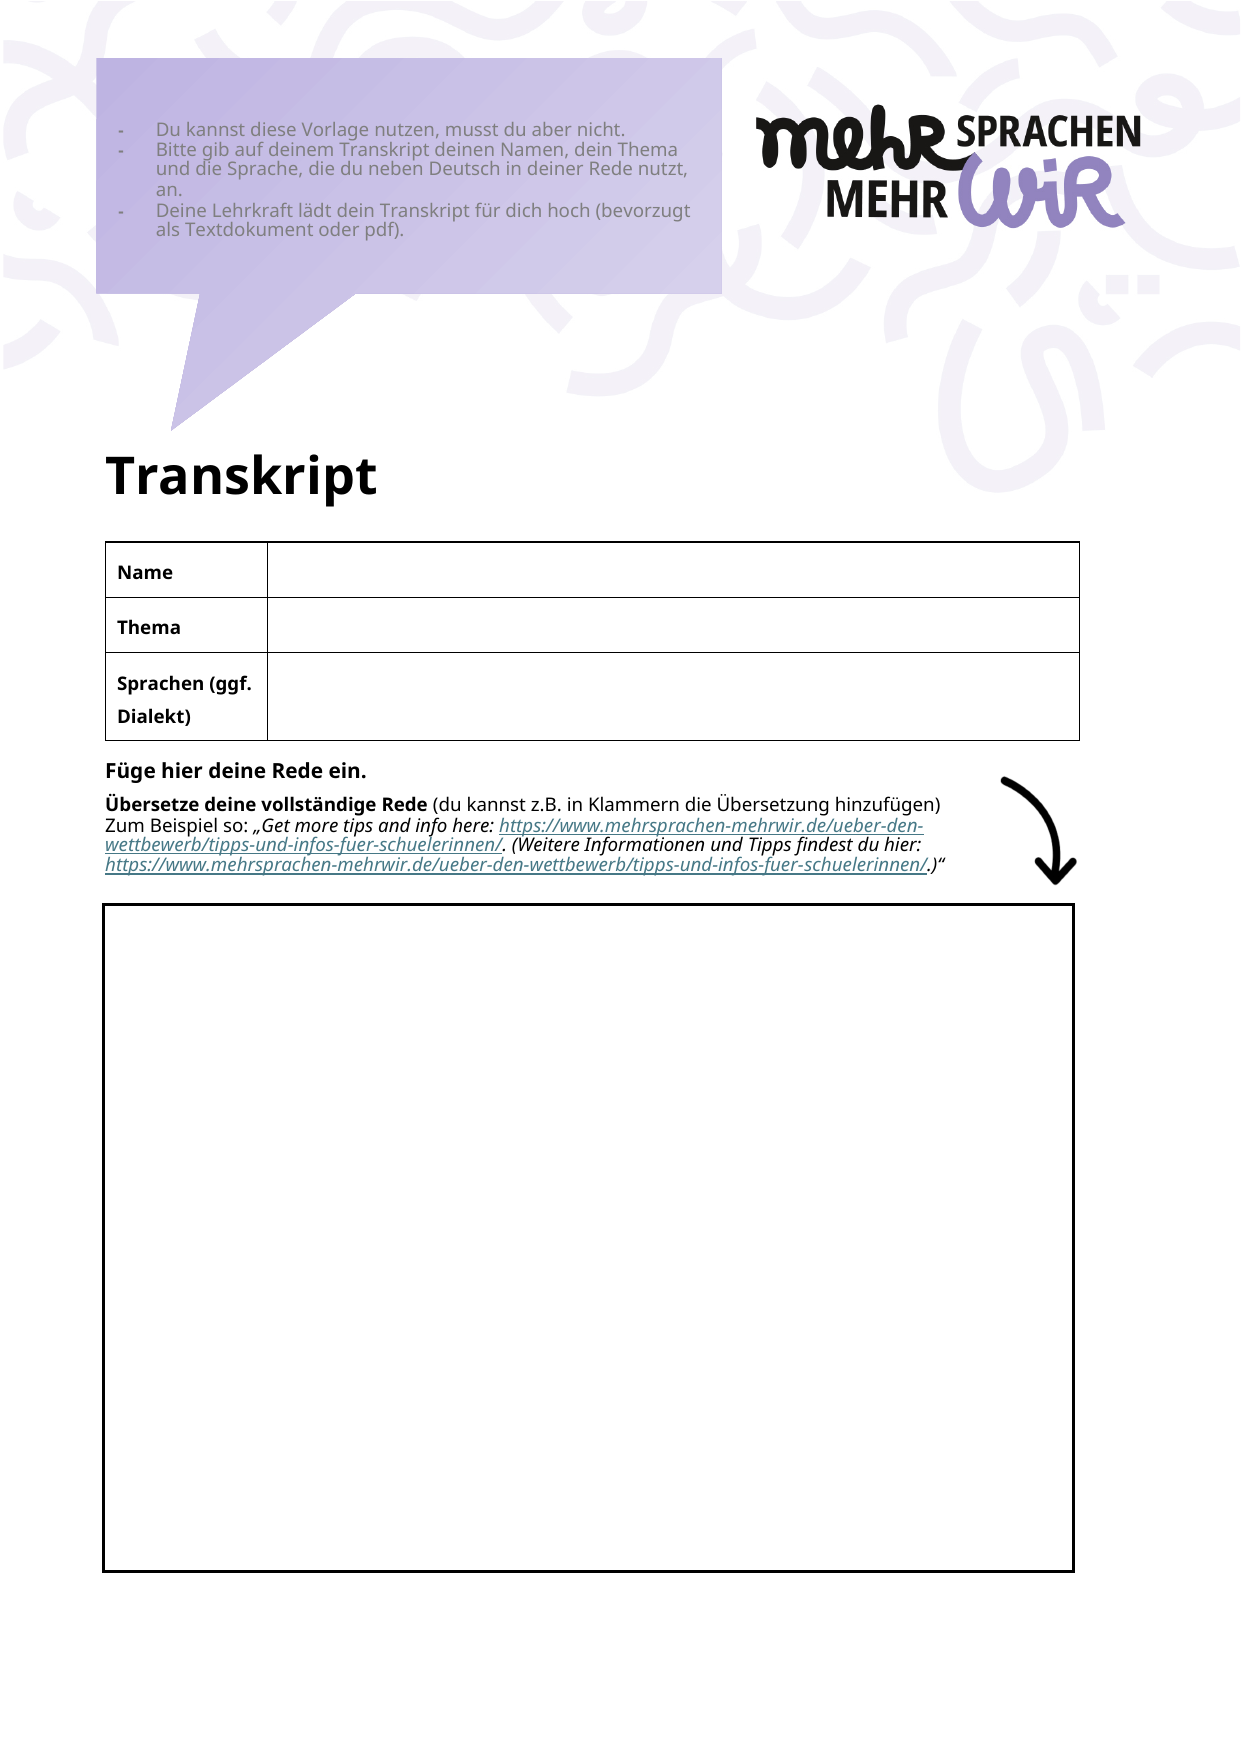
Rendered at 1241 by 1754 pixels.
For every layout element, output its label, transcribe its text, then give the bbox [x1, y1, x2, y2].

table_cell Sprachen (ggf. Dialekt) [106, 653, 267, 740]
text Zum Beispiel so: „Get more tips and info here: https://www.mehrsprachen-mehrwir.de/ueber-den-wettbewerb/tipps-und-infos-fuer-schuelerinnen/. (Weitere Informationen und Tipps findest du hier: https://www.mehrsprachen-mehrwir.de/ueber-den-wettbewerb/tipps-und-infos-fuer-schuelerinnen/.)“ [105, 816, 980, 877]
table_cell [268, 598, 1079, 652]
picture [3, 1, 1241, 1754]
table_cell Thema [106, 598, 267, 652]
table_header Name [106, 543, 267, 597]
subtitle Transkript [105, 438, 1079, 509]
table_cell [268, 653, 1079, 740]
text Übersetze deine vollständige Rede (du kannst z.B. in Klammern die Übersetzung hinzufügen) [105, 796, 980, 816]
table_header [268, 543, 1079, 597]
text Füge hier deine Rede ein. [105, 752, 1079, 785]
